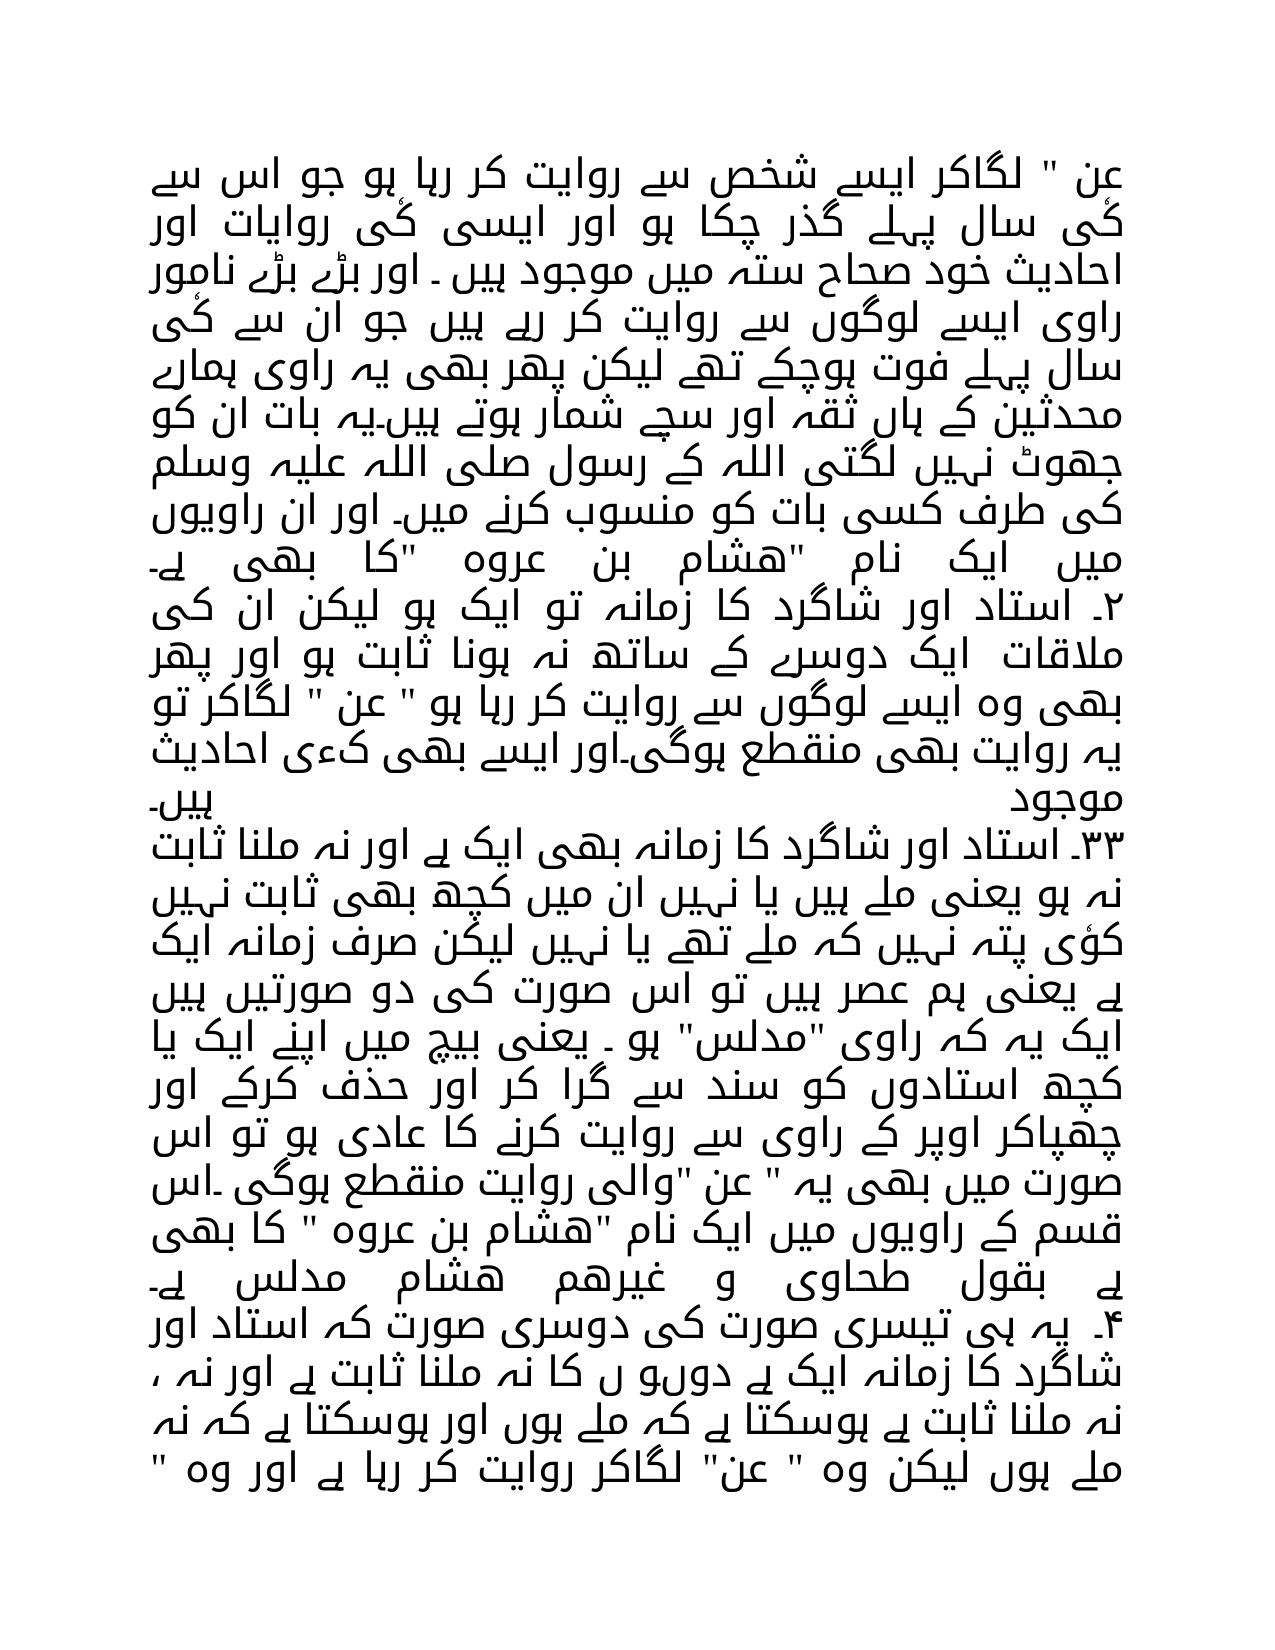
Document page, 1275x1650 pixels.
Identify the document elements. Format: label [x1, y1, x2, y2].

text [150, 150, 1125, 1492]
